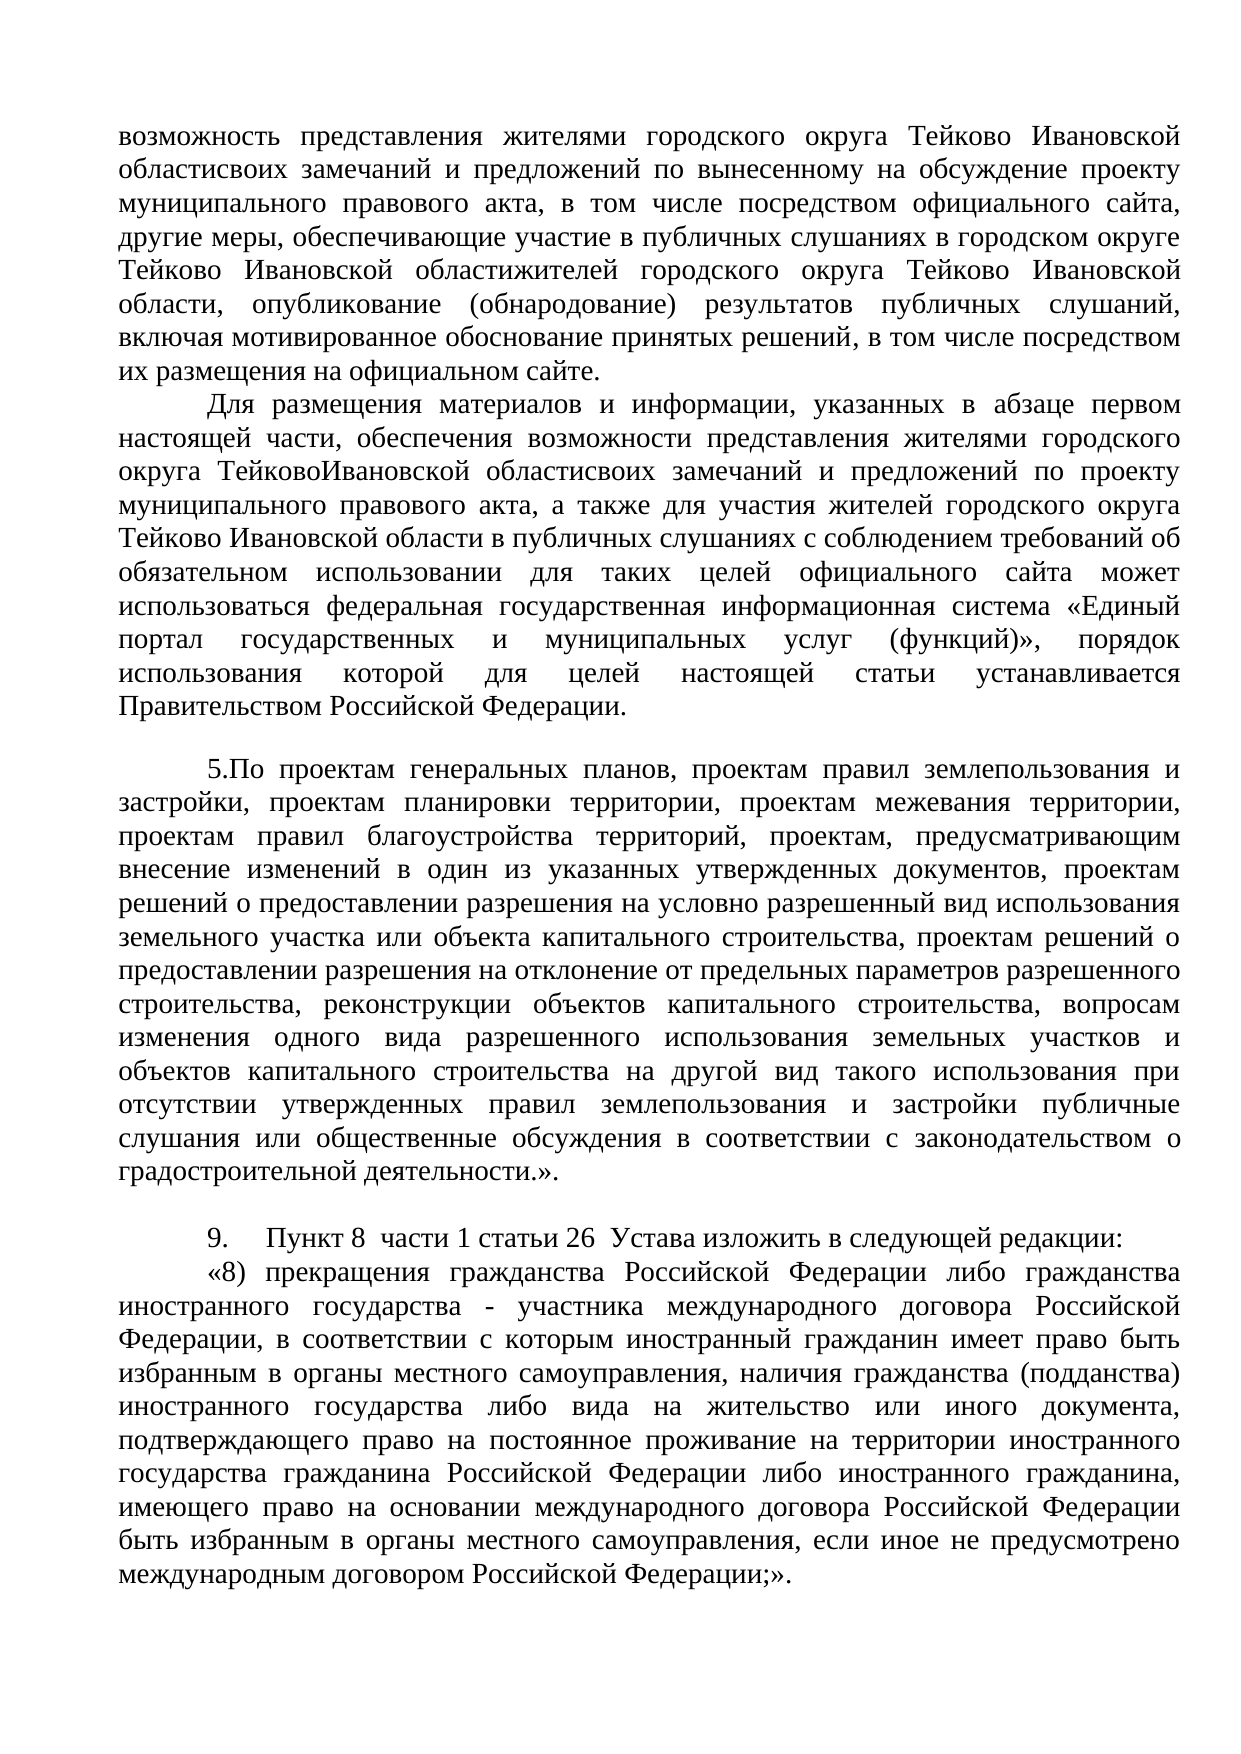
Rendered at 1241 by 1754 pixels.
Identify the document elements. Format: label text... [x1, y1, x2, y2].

text Для размещения материалов и информации, указанных в абзаце первом настоящей части, обеспечения возможности представления жителями городского округа ТейковоИвановской областисвоих замечаний и предложений по проекту муниципального правового акта, а также для участия жителей городского округа Тейково Ивановской области в публичных слушаниях с соблюдением требований об обязательном использовании для таких целей официального сайта может использоваться федеральная государственная информационная система «Единый портал государственных и муниципальных услуг (функций)», порядок использования которой для целей настоящей статьи устанавливается Правительством Российской Федерации. [118, 386, 1181, 722]
text «8) прекращения гражданства Российской Федерации либо гражданства иностранного государства - участника международного договора Российской Федерации, в соответствии с которым иностранный гражданин имеет право быть избранным в органы местного самоуправления, наличия гражданства (подданства) иностранного государства либо вида на жительство или иного документа, подтверждающего право на постоянное проживание на территории иностранного государства гражданина Российской Федерации либо иностранного гражданина, имеющего право на основании международного договора Российской Федерации быть избранным в органы местного самоуправления, если иное не предусмотрено международным договором Российской Федерации;». [118, 1254, 1181, 1589]
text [118, 118, 1181, 386]
text 5.По проектам генеральных планов, проектам правил землепользования и застройки, проектам планировки территории, проектам межевания территории, проектам правил благоустройства территорий, проектам, предусматривающим внесение изменений в один из указанных утвержденных документов, проектам решений о предоставлении разрешения на условно разрешенный вид использования земельного участка или объекта капитального строительства, проектам решений о предоставлении разрешения на отклонение от предельных параметров разрешенного строительства, реконструкции объектов капитального строительства, вопросам изменения одного вида разрешенного использования земельных участков и объектов капитального строительства на другой вид такого использования при отсутствии утвержденных правил землепользования и застройки публичные слушания или общественные обсуждения в соответствии с законодательством о градостроительной деятельности.». [118, 751, 1181, 1187]
list Пункт 8 части 1 статьи 26 Устава изложить в следующей редакции: [118, 1221, 1181, 1254]
